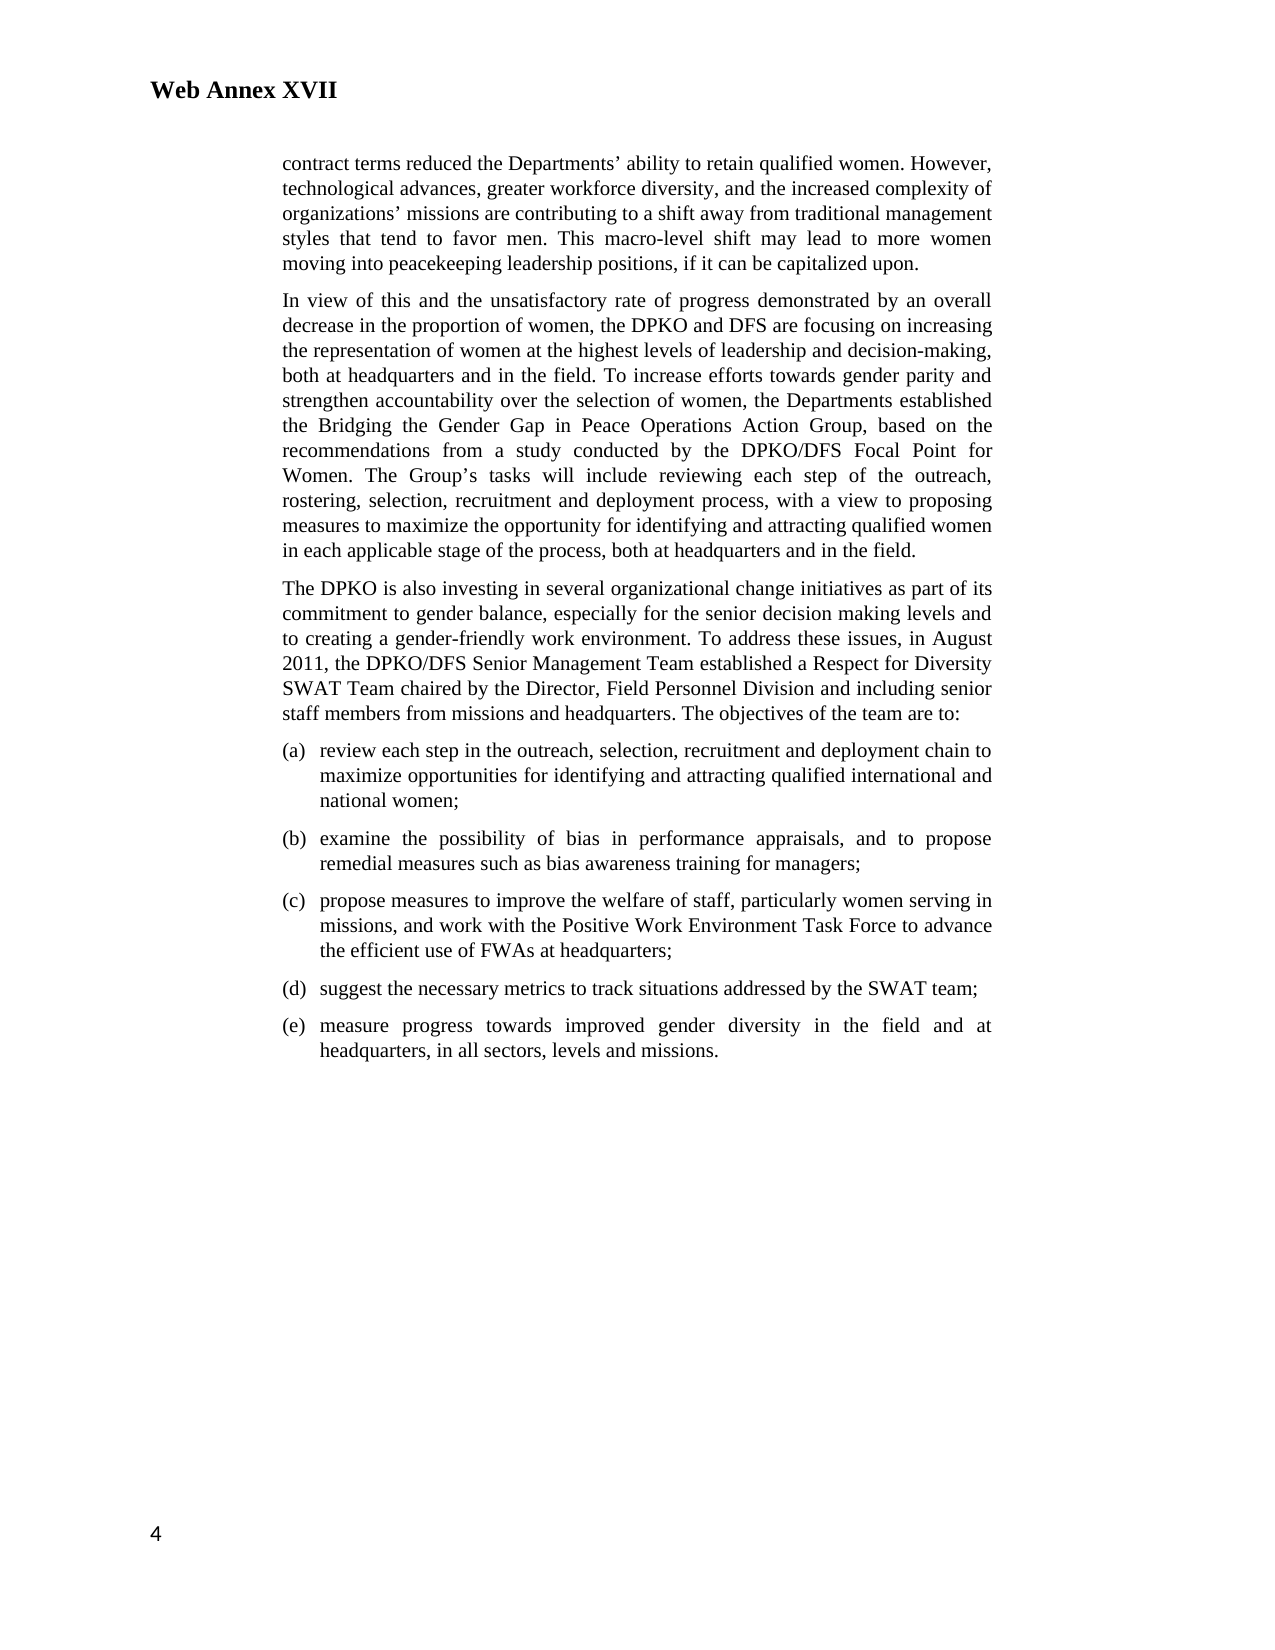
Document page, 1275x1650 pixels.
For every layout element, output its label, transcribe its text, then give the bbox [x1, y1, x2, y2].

text The DPKO is also investing in several organizational change initiatives as part of its commitment to gender balance, especially for the senior decision making levels and to creating a gender-friendly work environment. To address these issues, in August 2011, the DPKO/DFS Senior Management Team established a Respect for Diversity SWAT Team chaired by the Director, Field Personnel Division and including senior staff members from missions and headquarters. The objectives of the team are to: [282, 575, 993, 725]
list review each step in the outreach, selection, recruitment and deployment chain to maximize opportunities for identifying and attracting qualified international and national women; [282, 737, 993, 812]
list suggest the necessary metrics to track situations addressed by the SWAT team; [282, 975, 993, 1000]
list propose measures to improve the welfare of staff, particularly women serving in missions, and work with the Positive Work Environment Task Force to advance the efficient use of FWAs at headquarters; [282, 887, 993, 962]
list examine the possibility of bias in performance appraisals, and to propose remedial measures such as bias awareness training for managers; [282, 825, 993, 875]
list measure progress towards improved gender diversity in the field and at headquarters, in all sectors, levels and missions. [282, 1012, 993, 1062]
text In view of this and the unsatisfactory rate of progress demonstrated by an overall decrease in the proportion of women, the DPKO and DFS are focusing on increasing the representation of women at the highest levels of leadership and decision-making, both at headquarters and in the field. To increase efforts towards gender parity and strengthen accountability over the selection of women, the Departments established the Bridging the Gender Gap in Peace Operations Action Group, based on the recommendations from a study conducted by the DPKO/DFS Focal Point for Women. The Group’s tasks will include reviewing each step of the outreach, rostering, selection, recruitment and deployment process, with a view to proposing measures to maximize the opportunity for identifying and attracting qualified women in each applicable stage of the process, both at headquarters and in the field. [282, 287, 993, 562]
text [282, 150, 993, 275]
